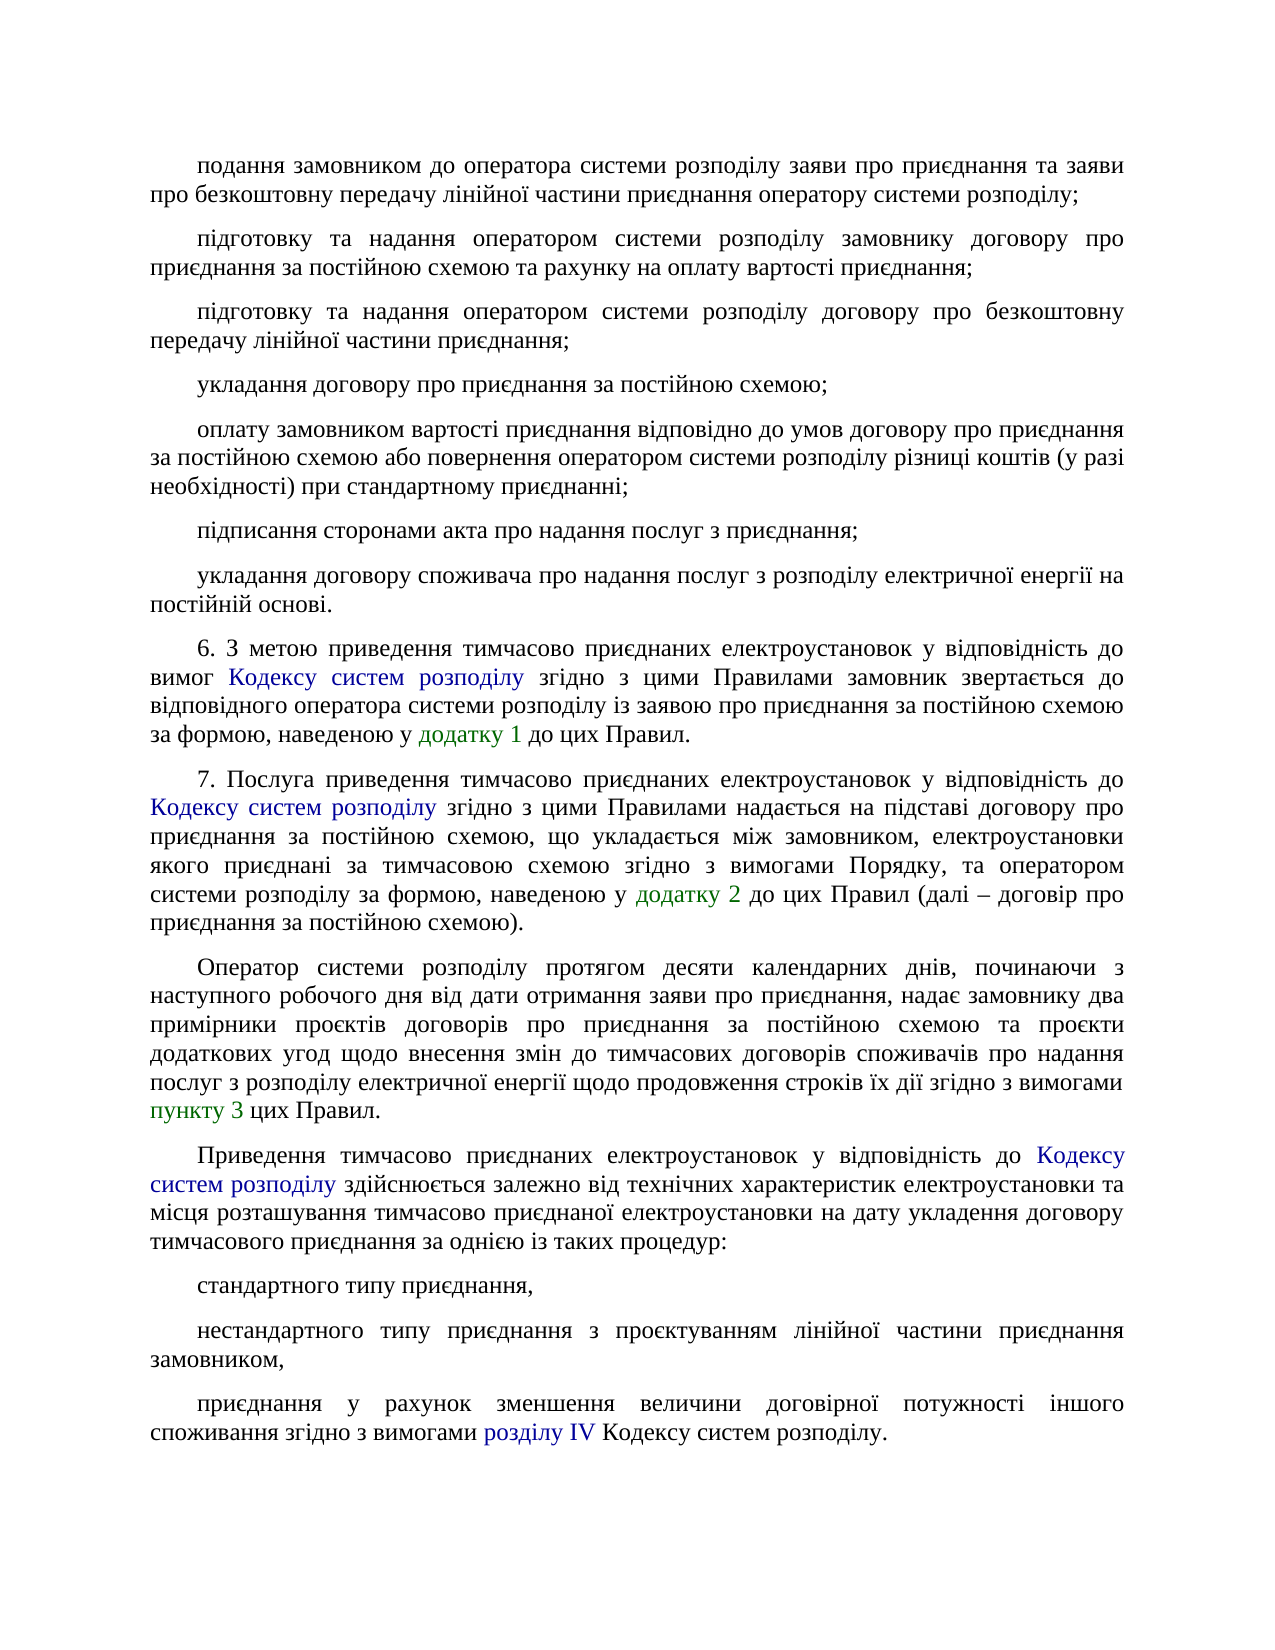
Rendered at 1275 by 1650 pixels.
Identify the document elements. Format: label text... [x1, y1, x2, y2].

text Оператор системи розподілу протягом десяти календарних днів, починаючи з наступного робочого дня від дати отримання заяви про приєднання, надає замовнику два примірники проєктів договорів про приєднання за постійною схемою та проєкти додаткових угод щодо внесення змін до тимчасових договорів споживачів про надання послуг з розподілу електричної енергії щодо продовження строків їх дії згідно з вимогами пункту 3 цих Правил. [150, 952, 1125, 1124]
text 6. З метою приведення тимчасово приєднаних електроустановок у відповідність до вимог Кодексу систем розподілу згідно з цими Правилами замовник звертається до відповідного оператора системи розподілу із заявою про приєднання за постійною схемою за формою, наведеною у додатку 1 до цих Правил. [150, 633, 1125, 748]
text оплату замовником вартості приєднання відповідно до умов договору про приєднання за постійною схемою або повернення оператором системи розподілу різниці коштів (у разі необхідності) при стандартному приєднанні; [150, 414, 1125, 500]
text подання замовником до оператора системи розподілу заяви про приєднання та заяви про безкоштовну передачу лінійної частини приєднання оператору системи розподілу; [150, 150, 1125, 207]
text стандартного типу приєднання, [150, 1271, 1125, 1299]
text укладання договору споживача про надання послуг з розподілу електричної енергії на постійній основі. [150, 560, 1125, 617]
text підписання сторонами акта про надання послуг з приєднання; [150, 516, 1125, 544]
text Приведення тимчасово приєднаних електроустановок у відповідність до Кодексу систем розподілу здійснюється залежно від технічних характеристик електроустановки та місця розташування тимчасово приєднаної електроустановки на дату укладення договору тимчасового приєднання за однією із таких процедур: [150, 1140, 1125, 1255]
text укладання договору про приєднання за постійною схемою; [150, 369, 1125, 398]
text приєднання у рахунок зменшення величини договірної потужності іншого споживання згідно з вимогами розділу IV Кодексу систем розподілу. [150, 1388, 1125, 1446]
text 7. Послуга приведення тимчасово приєднаних електроустановок у відповідність до Кодексу систем розподілу згідно з цими Правилами надається на підставі договору про приєднання за постійною схемою, що укладається між замовником, електроустановки якого приєднані за тимчасовою схемою згідно з вимогами Порядку, та оператором системи розподілу за формою, наведеною у додатку 2 до цих Правил (далі – договір про приєднання за постійною схемою). [150, 764, 1125, 936]
text підготовку та надання оператором системи розподілу замовнику договору про приєднання за постійною схемою та рахунку на оплату вартості приєднання; [150, 223, 1125, 281]
text нестандартного типу приєднання з проєктуванням лінійної частини приєднання замовником, [150, 1315, 1125, 1372]
text підготовку та надання оператором системи розподілу договору про безкоштовну передачу лінійної частини приєднання; [150, 296, 1125, 354]
